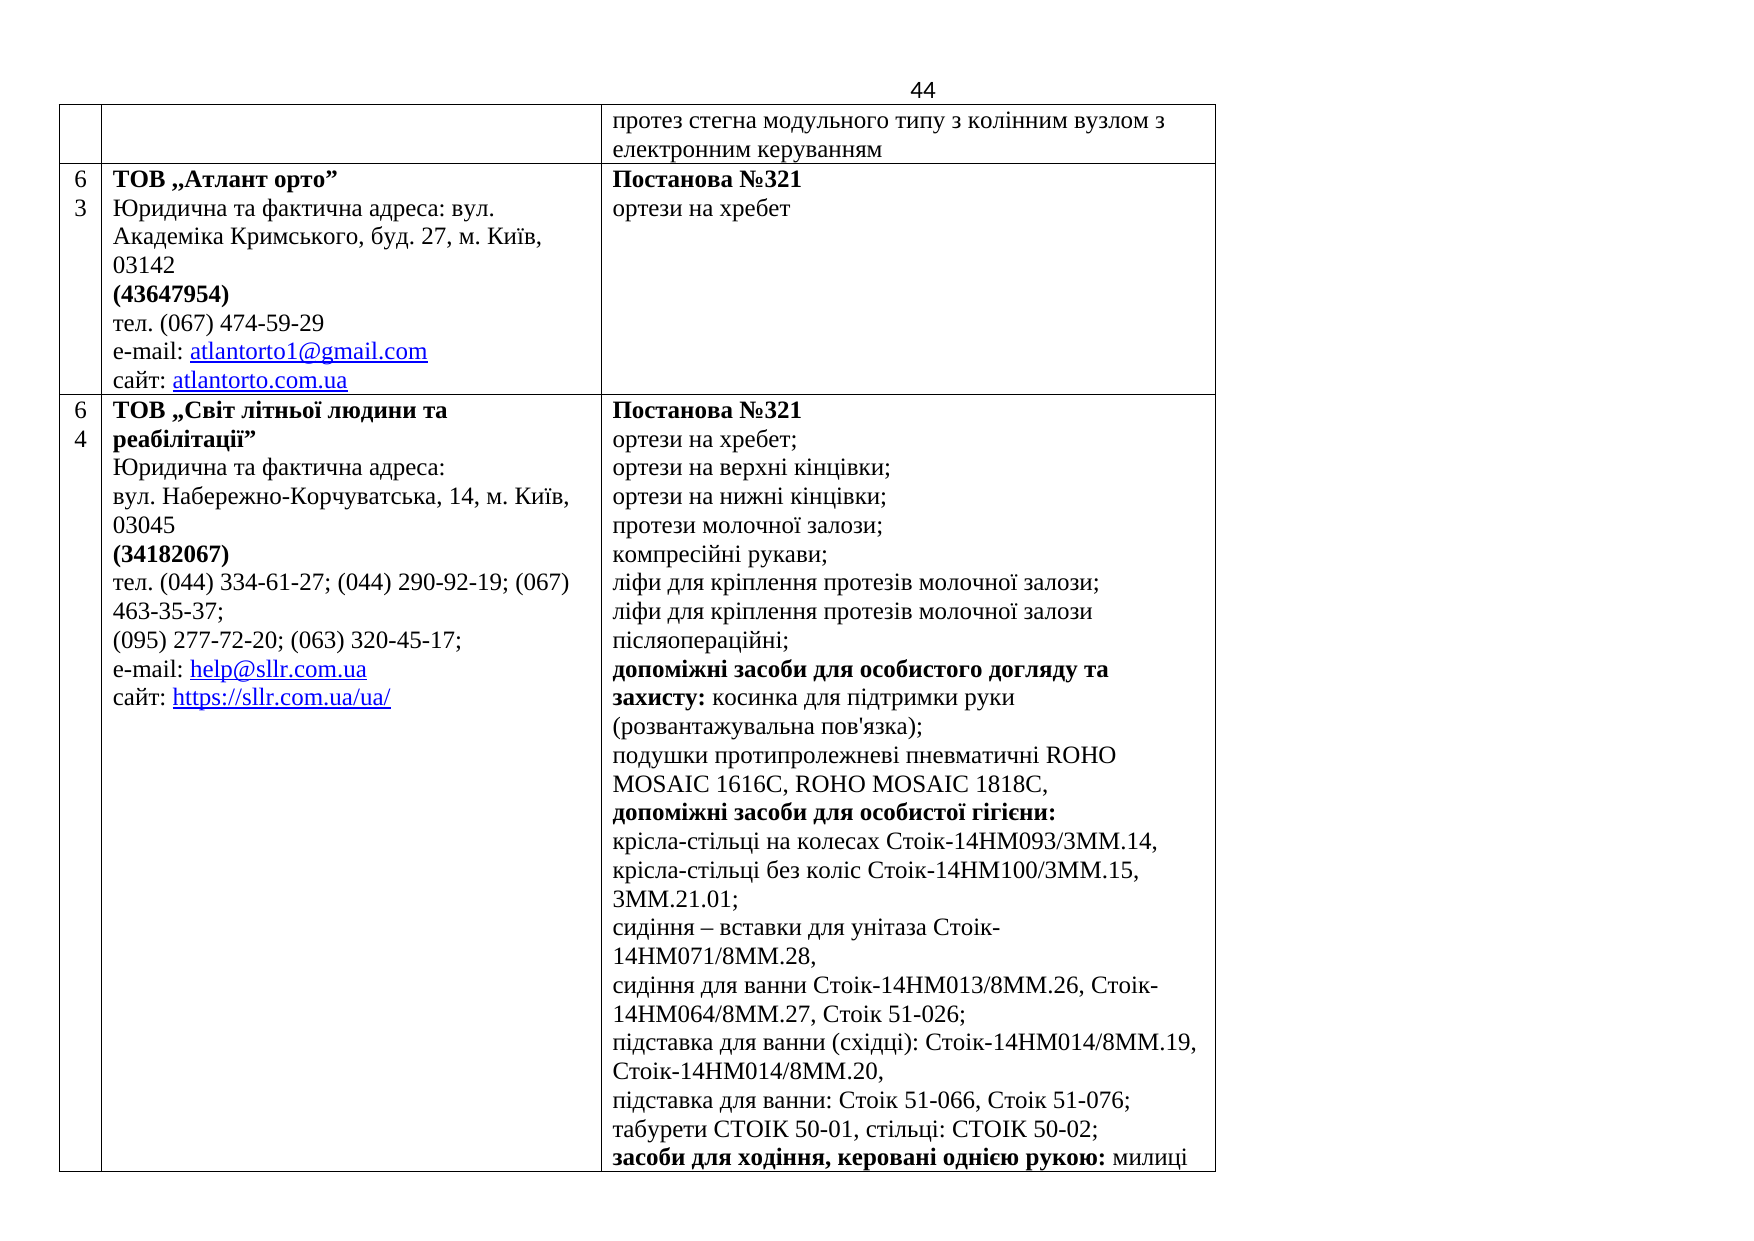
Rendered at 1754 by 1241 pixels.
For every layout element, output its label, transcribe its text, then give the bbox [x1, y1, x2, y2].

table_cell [602, 395, 1215, 1171]
table_cell 64 [60, 395, 101, 1171]
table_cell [602, 105, 1215, 163]
table_cell Постанова №321 ортези на хребет [602, 164, 1215, 394]
table_cell ТОВ ,,Атлант орто” Юридична та фактична адреса: вул. Академіка Кримського, буд. 27, м. Київ, 03142 (43647954) тел. (067) 474-59-29 e-mail: atlantorto1@gmail.com сайт: atlantorto.com.ua [102, 164, 601, 394]
table_cell 63 [60, 164, 101, 394]
table_cell 62 [60, 105, 101, 163]
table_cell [102, 105, 601, 163]
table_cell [102, 395, 601, 1171]
